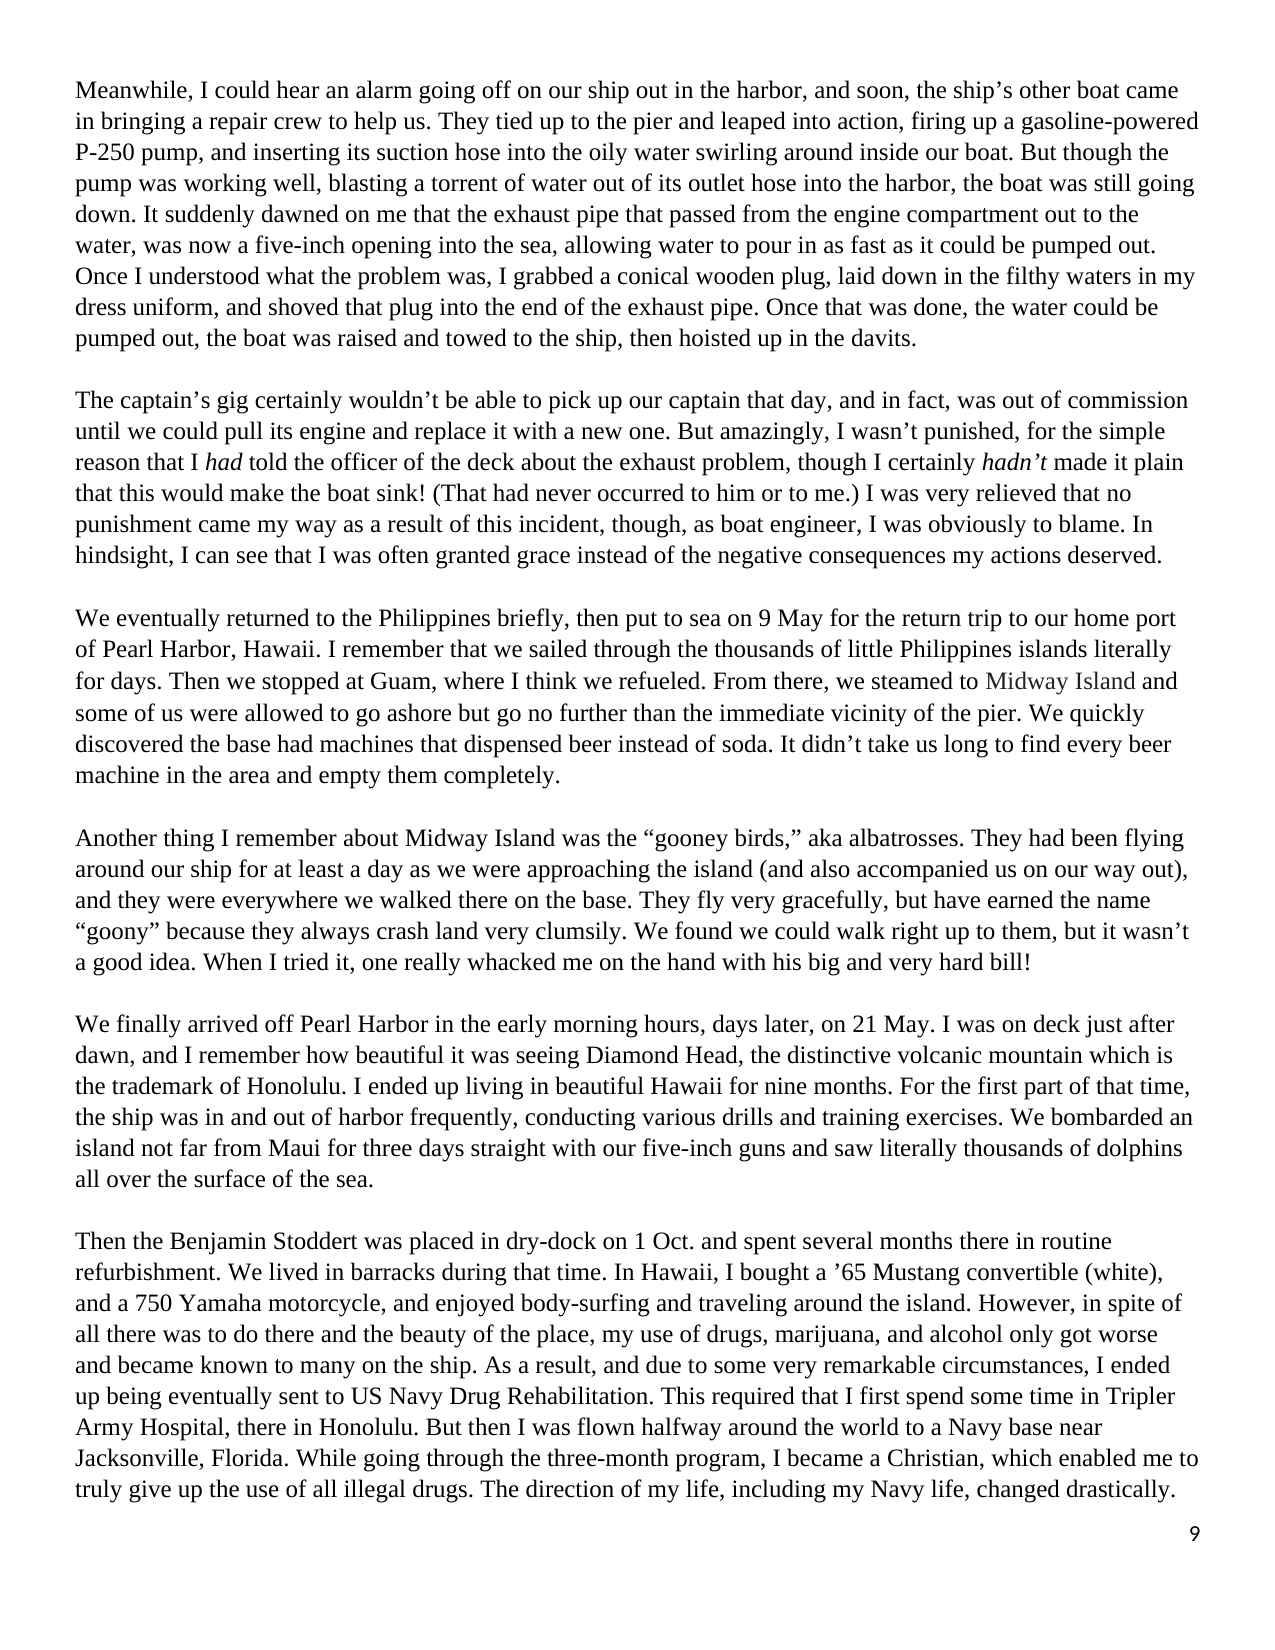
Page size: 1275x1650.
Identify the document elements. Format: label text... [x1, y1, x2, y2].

text We finally arrived off Pearl Harbor in the early morning hours, days later, on 21 May. I was on deck just after dawn, and I remember how beautiful it was seeing Diamond Head, the distinctive volcanic mountain which is the trademark of Honolulu. I ended up living in beautiful Hawaii for nine months. For the first part of that time, the ship was in and out of harbor frequently, conducting various drills and training exercises. We bombarded an island not far from Maui for three days straight with our five-inch guns and saw literally thousands of dolphins all over the surface of the sea. [75, 1009, 1200, 1193]
text Meanwhile, I could hear an alarm going off on our ship out in the harbor, and soon, the ship’s other boat came in bringing a repair crew to help us. They tied up to the pier and leaped into action, firing up a gasoline-powered P-250 pump, and inserting its suction hose into the oily water swirling around inside our boat. But though the pump was working well, blasting a torrent of water out of its outlet hose into the harbor, the boat was still going down. It suddenly dawned on me that the exhaust pipe that passed from the engine compartment out to the water, was now a five-inch opening into the sea, allowing water to pour in as fast as it could be pumped out. Once I understood what the problem was, I grabbed a conical wooden plug, laid down in the filthy waters in my dress uniform, and shoved that plug into the end of the exhaust pipe. Once that was done, the water could be pumped out, the boat was raised and towed to the ship, then hoisted up in the davits. [75, 75, 1200, 352]
text Another thing I remember about Midway Island was the “gooney birds,” aka albatrosses. They had been flying around our ship for at least a day as we were approaching the island (and also accompanied us on our way out), and they were everywhere we walked there on the base. They fly very gracefully, but have earned the name “goony” because they always crash land very clumsily. We found we could walk right up to them, but it wasn’t a good idea. When I tried it, one really whacked me on the hand with his big and very hard bill! [75, 823, 1200, 976]
text Then the Benjamin Stoddert was placed in dry-dock on 1 Oct. and spent several months there in routine refurbishment. We lived in barracks during that time. In Hawaii, I bought a ’65 Mustang convertible (white), and a 750 Yamaha motorcycle, and enjoyed body-surfing and traveling around the island. However, in spite of all there was to do there and the beauty of the place, my use of drugs, marijuana, and alcohol only got worse and became known to many on the ship. As a result, and due to some very remarkable circumstances, I ended up being eventually sent to US Navy Drug Rehabilitation. This required that I first spend some time in Tripler Army Hospital, there in Honolulu. But then I was flown halfway around the world to a Navy base near Jacksonville, Florida. While going through the three-month program, I became a Christian, which enabled me to truly give up the use of all illegal drugs. The direction of my life, including my Navy life, changed drastically. [75, 1226, 1200, 1503]
text The captain’s gig certainly wouldn’t be able to pick up our captain that day, and in fact, was out of commission until we could pull its engine and replace it with a new one. But amazingly, I wasn’t punished, for the simple reason that I had told the officer of the deck about the exhaust problem, though I certainly hadn’t made it plain that this would make the boat sink! (That had never occurred to him or to me.) I was very relieved that no punishment came my way as a result of this incident, though, as boat engineer, I was obviously to blame. In hindsight, I can see that I was often granted grace instead of the negative consequences my actions deserved. [75, 385, 1200, 569]
text We eventually returned to the Philippines briefly, then put to sea on 9 May for the return trip to our home port of Pearl Harbor, Hawaii. I remember that we sailed through the thousands of little Philippines islands literally for days. Then we stopped at Guam, where I think we refueled. From there, we steamed to Midway Island and some of us were allowed to go ashore but go no further than the immediate vicinity of the pier. We quickly discovered the base had machines that dispensed beer instead of soda. It didn’t take us long to find every beer machine in the area and empty them completely. [75, 603, 1200, 789]
